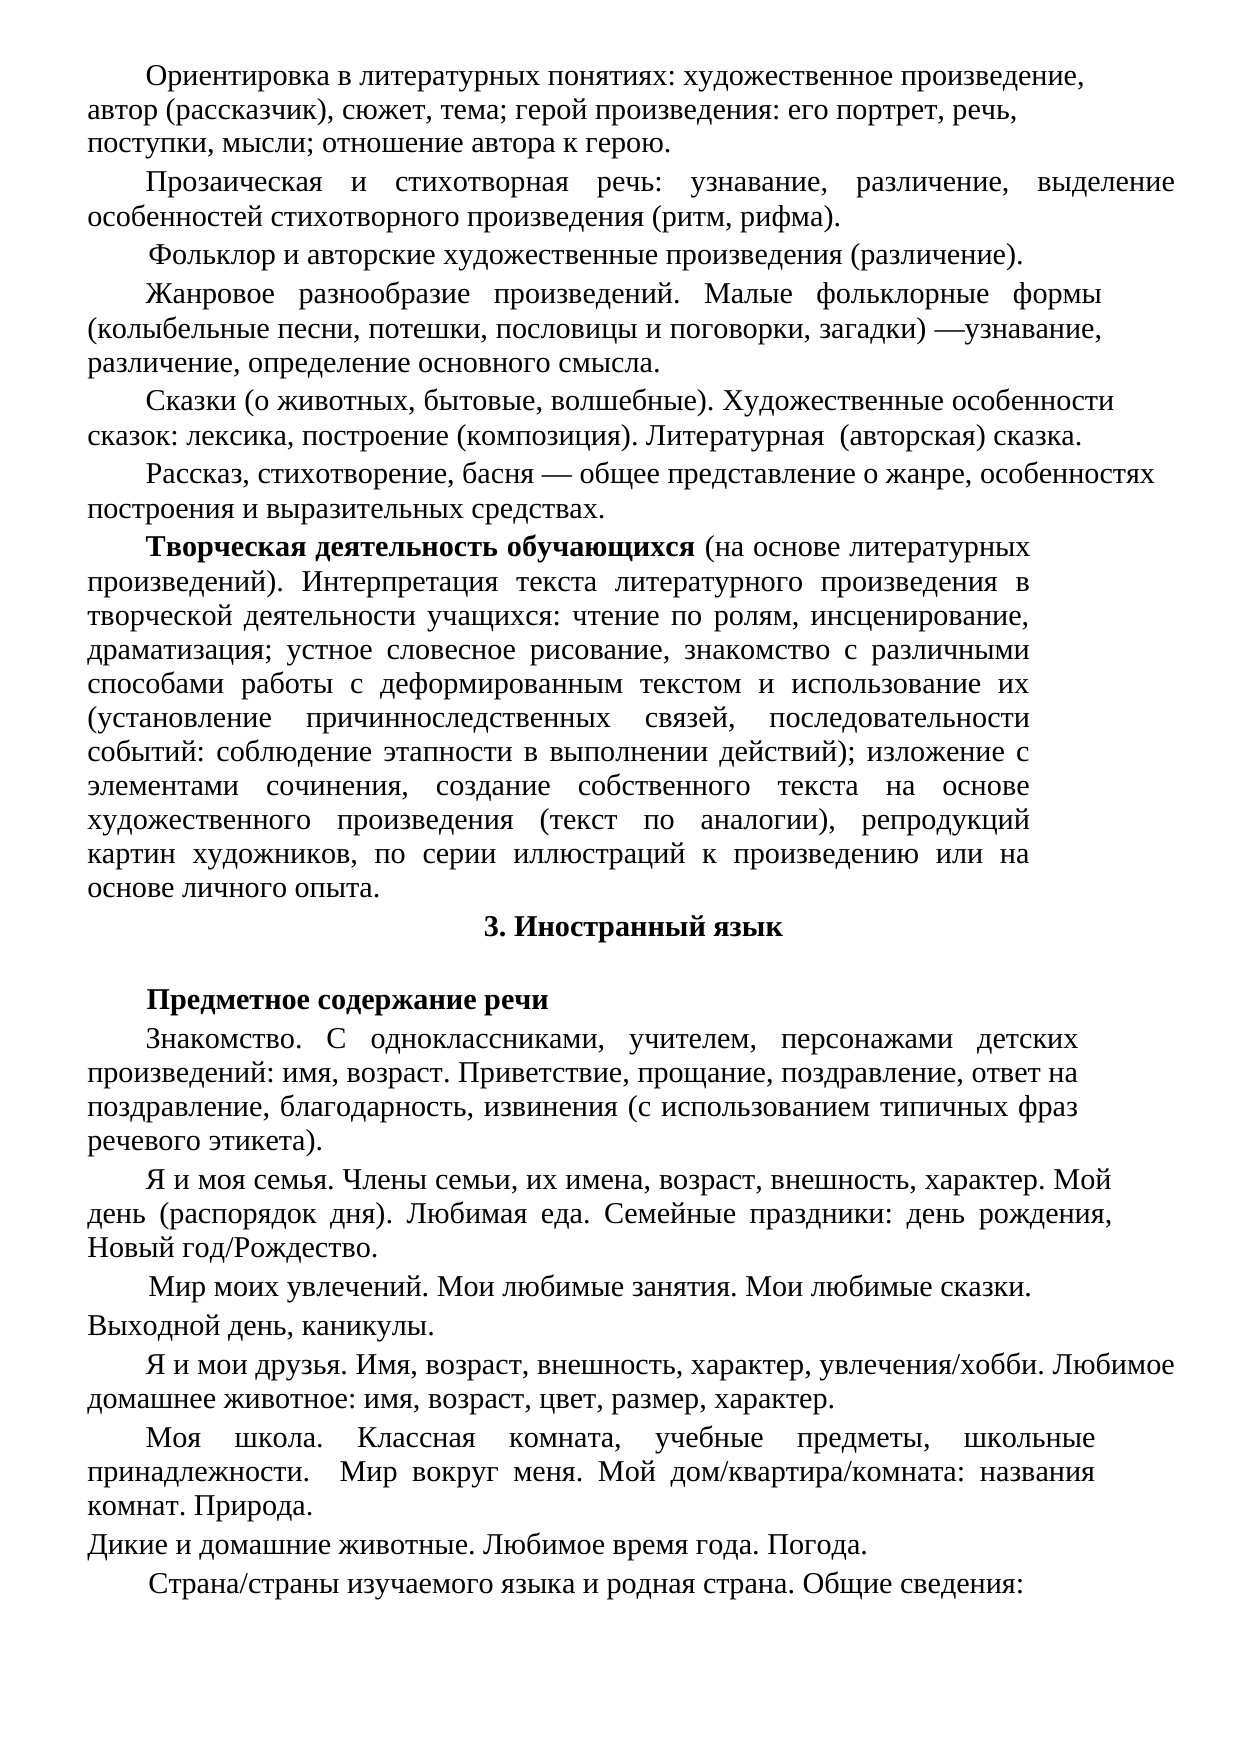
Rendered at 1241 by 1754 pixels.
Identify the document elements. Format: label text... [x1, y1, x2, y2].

text Выходной день, каникулы. [87, 1308, 1176, 1342]
text Моя школа. Классная комната, учебные предметы, школьные принадлежности. Мир вокруг меня. Мой дом/квартира/комната: названия комнат. Природа. [87, 1420, 1097, 1522]
text Фольклор и авторские художественные произведения (различение). [148, 237, 1176, 271]
text Я и моя семья. Члены семьи, их имена, возраст, внешность, характер. Мой день (распорядок дня). Любимая еда. Семейные праздники: день рождения, Новый год/Рождество. [87, 1162, 1113, 1264]
text Дикие и домашние животные. Любимое время года. Погода. [87, 1527, 1176, 1561]
text Рассказ, стихотворение, басня — общее представление о жанре, особенностях построения и выразительных средствах. [87, 457, 1157, 524]
text Страна/страны изучаемого языка и родная страна. Общие сведения: [148, 1566, 1176, 1600]
text Предметное содержание речи [146, 983, 1178, 1016]
text Мир моих увлечений. Мои любимые занятия. Мои любимые сказки. [148, 1269, 1176, 1303]
text Ориентировка в литературных понятиях: художественное произведение, автор (рассказчик), сюжет, тема; герой произведения: его портрет, речь, поступки, мысли; отношение автора к герою. [87, 59, 1140, 159]
subtitle 3. Иностранный язык [89, 909, 1178, 943]
text Знакомство. С одноклассниками, учителем, персонажами детских произведений: имя, возраст. Приветствие, прощание, поздравление, ответ на поздравление, благодарность, извинения (с использованием типичных фраз речевого этикета). [87, 1021, 1079, 1157]
text Жанровое разнообразие произведений. Малые фольклорные формы (колыбельные песни, потешки, пословицы и поговорки, загадки) —узнавание, различение, определение основного смысла. [87, 276, 1103, 378]
text Сказки (о животных, бытовые, волшебные). Художественные особенности сказок: лексика, построение (композиция). Литературная (авторская) сказка. [87, 383, 1116, 452]
text Я и мои друзья. Имя, возраст, внешность, характер, увлечения/хобби. Любимое домашнее животное: имя, возраст, цвет, размер, характер. [87, 1347, 1176, 1415]
text Прозаическая и стихотворная речь: узнавание, различение, выделение особенностей стихотворного произведения (ритм, рифма). [87, 164, 1176, 232]
text Творческая деятельность обучающихся (на основе литературных произведений). Интерпретация текста литературного произведения в творческой деятельности учащихся: чтение по ролям, инсценирование, драматизация; устное словесное рисование, знакомство с различными способами работы с деформированным текстом и использование их (установление причинноследственных связей, последовательности событий: соблюдение этапности в выполнении действий); изложение с элементами сочинения, создание собственного текста на основе художественного произведения (текст по аналогии), репродукций картин художников, по серии иллюстраций к произведению или на основе личного опыта. [87, 529, 1031, 904]
